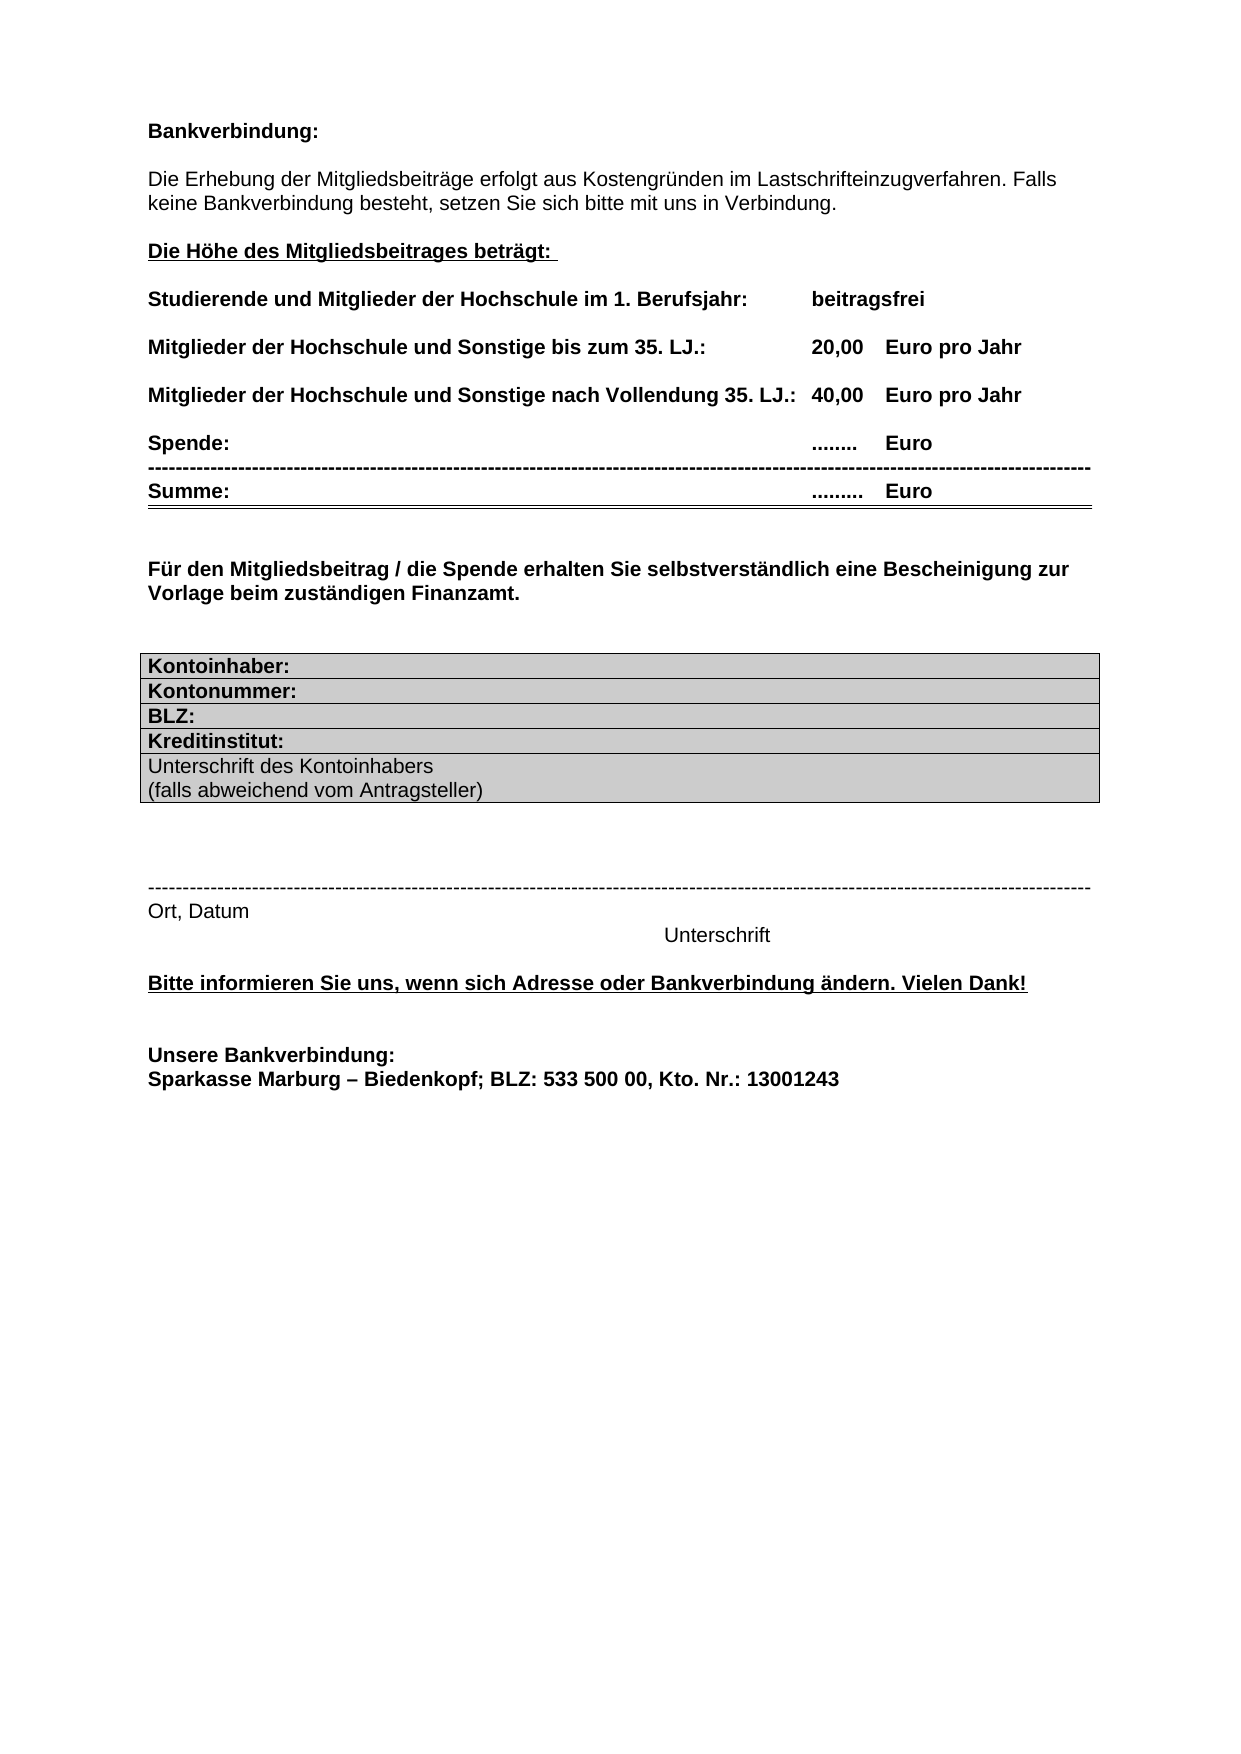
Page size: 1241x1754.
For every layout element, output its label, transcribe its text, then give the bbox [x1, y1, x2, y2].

text Unterschrift [148, 923, 1092, 947]
text Bankverbindung: [148, 119, 1092, 143]
table_cell Kontonummer: [141, 679, 1099, 703]
text Mitglieder der Hochschule und Sonstige bis zum 35. LJ.: 20,00 Euro pro Jahr [148, 335, 1092, 359]
text Für den Mitgliedsbeitrag / die Spende erhalten Sie selbstverständlich eine Bescheinigung zur Vorlage beim zuständigen Finanzamt. [148, 557, 1092, 605]
table_cell Unterschrift des Kontoinhabers (falls abweichend vom Antragsteller) [141, 754, 1099, 802]
text ---------------------------------------------------------------------------------------------------------------------------------------- [148, 875, 1092, 899]
table_cell BLZ: [141, 704, 1099, 728]
subtitle Summe: ......... Euro [148, 478, 1092, 505]
text ---------------------------------------------------------------------------------------------------------------------------------------- [148, 454, 1092, 478]
text Mitglieder der Hochschule und Sonstige nach Vollendung 35. LJ.: 40,00 Euro pro Jahr [148, 383, 1092, 407]
text Sparkasse Marburg – Biedenkopf; BLZ: 533 500 00, Kto. Nr.: 13001243 [148, 1067, 1092, 1091]
text Spende: ........ Euro [148, 431, 1092, 454]
text Studierende und Mitglieder der Hochschule im 1. Berufsjahr: beitragsfrei [148, 287, 1092, 311]
text Die Höhe des Mitgliedsbeitrages beträgt: [148, 239, 1092, 263]
text Ort, Datum [148, 899, 1092, 923]
table_header Kontoinhaber: [141, 654, 1099, 678]
text Unsere Bankverbindung: [148, 1043, 1092, 1067]
text Die Erhebung der Mitgliedsbeiträge erfolgt aus Kostengründen im Lastschrifteinzugverfahren. Falls keine Bankverbindung besteht, setzen Sie sich bitte mit uns in Verbindung. [148, 167, 1092, 215]
text Bitte informieren Sie uns, wenn sich Adresse oder Bankverbindung ändern. Vielen Dank! [148, 971, 1092, 995]
table_cell Kreditinstitut: [141, 729, 1099, 753]
